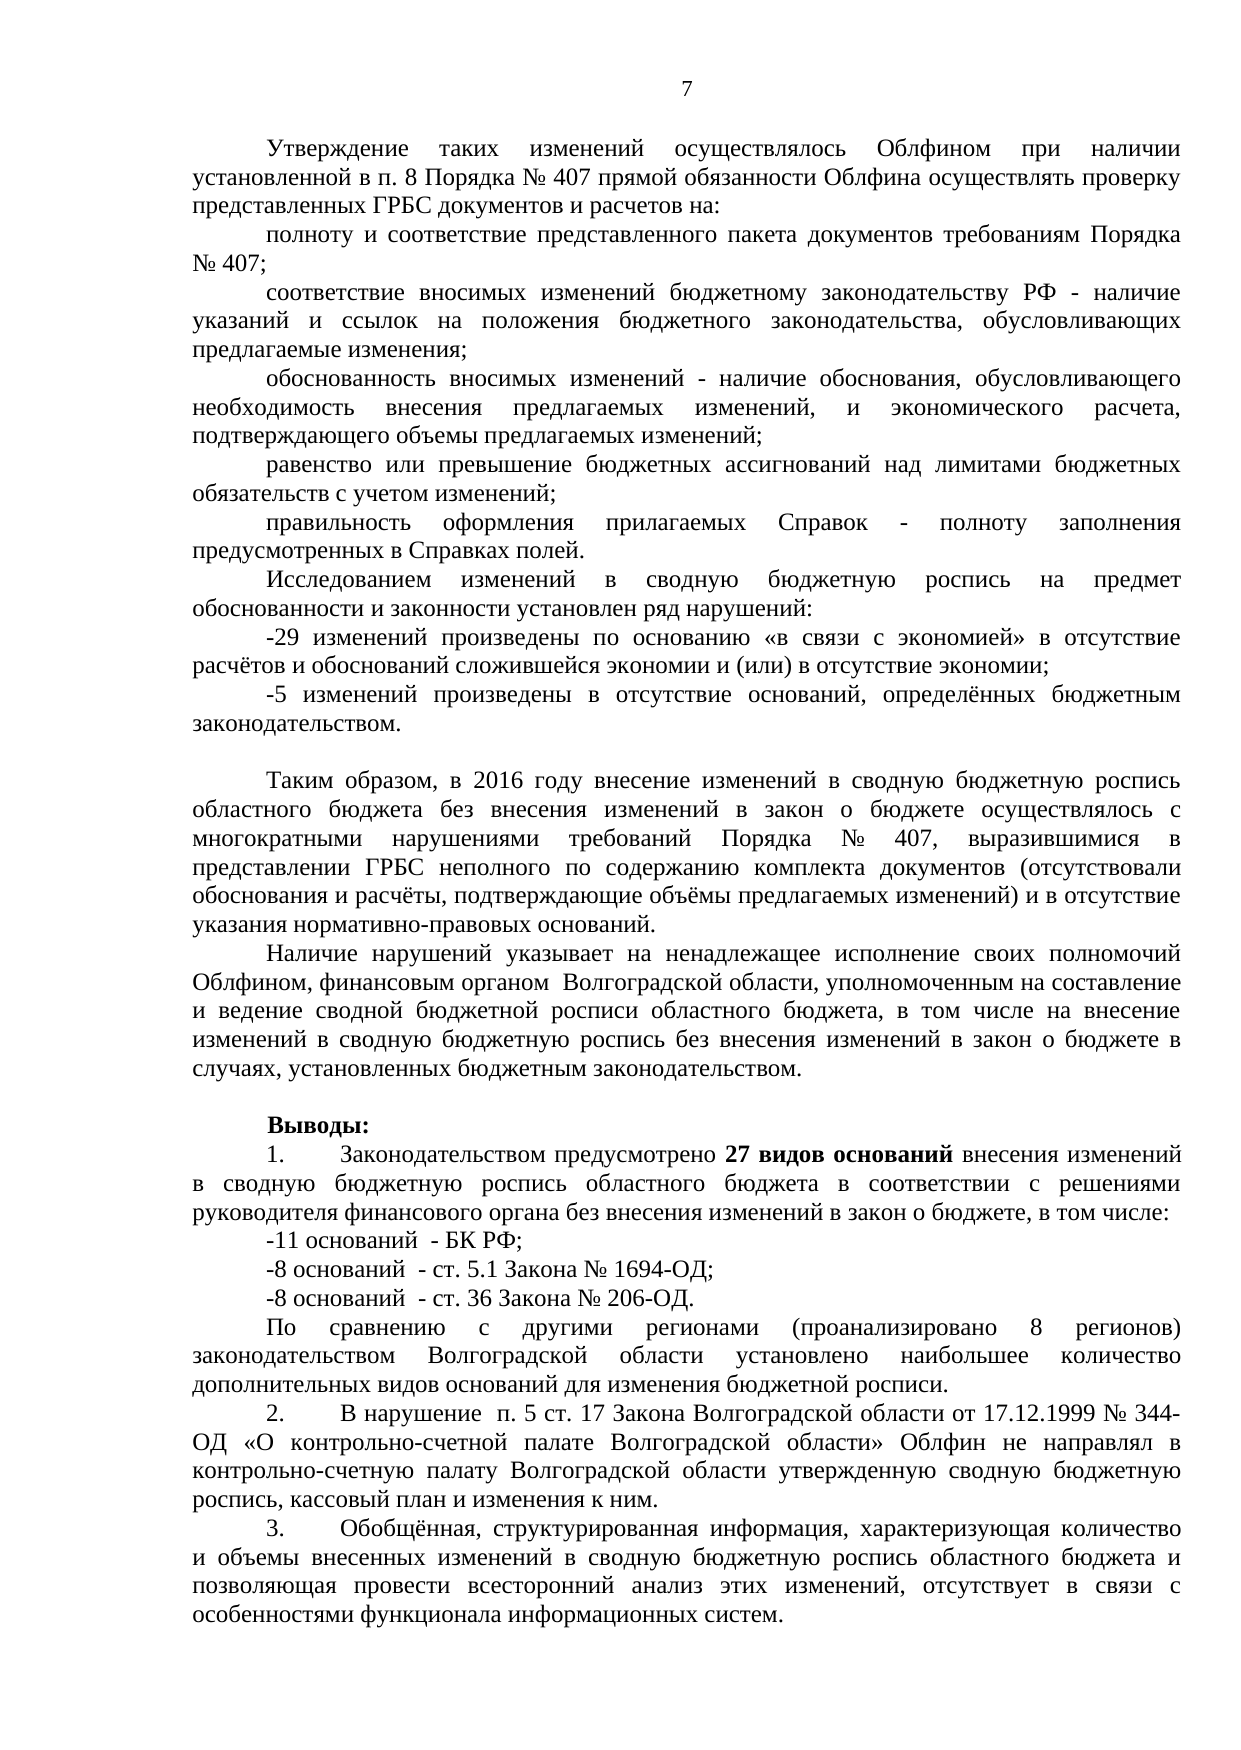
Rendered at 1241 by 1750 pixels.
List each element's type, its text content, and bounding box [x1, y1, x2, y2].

text Наличие нарушений указывает на ненадлежащее исполнение своих полномочий Облфином, финансовым органом Волгоградской области, уполномоченным на составление и ведение сводной бюджетной росписи областного бюджета, в том числе на внесение изменений в сводную бюджетную роспись без внесения изменений в закон о бюджете в случаях, установленных бюджетным законодательством. [192, 938, 1182, 1082]
list Законодательством предусмотрено 27 видов оснований внесения изменений в сводную бюджетную роспись областного бюджета в соответствии с решениями руководителя финансового органа без внесения изменений в закон о бюджете, в том числе: [192, 1139, 1182, 1225]
text полноту и соответствие представленного пакета документов требованиям Порядка № 407; [192, 219, 1182, 277]
list -8 оснований - ст. 36 Закона № 206-ОД. [192, 1283, 1182, 1312]
text -5 изменений произведены в отсутствие оснований, определённых бюджетным законодательством. [192, 679, 1182, 737]
text Выводы: [192, 1110, 1182, 1139]
text Таким образом, в 2016 году внесение изменений в сводную бюджетную роспись областного бюджета без внесения изменений в закон о бюджете осуществлялось с многократными нарушениями требований Порядка № 407, выразившимися в представлении ГРБС неполного по содержанию комплекта документов (отсутствовали обоснования и расчёты, подтверждающие объёмы предлагаемых изменений) и в отсутствие указания нормативно-правовых оснований. [192, 765, 1182, 938]
text Утверждение таких изменений осуществлялось Облфином при наличии установленной в п. 8 Порядка № 407 прямой обязанности Облфина осуществлять проверку представленных ГРБС документов и расчетов на: [192, 133, 1182, 219]
text соответствие вносимых изменений бюджетному законодательству РФ - наличие указаний и ссылок на положения бюджетного законодательства, обусловливающих предлагаемые изменения; [192, 277, 1182, 363]
list Обобщённая, структурированная информация, характеризующая количество и объемы внесенных изменений в сводную бюджетную роспись областного бюджета и позволяющая провести всесторонний анализ этих изменений, отсутствует в связи с особенностями функционала информационных систем. [192, 1513, 1182, 1628]
text Исследованием изменений в сводную бюджетную роспись на предмет обоснованности и законности установлен ряд нарушений: [192, 564, 1182, 622]
text равенство или превышение бюджетных ассигнований над лимитами бюджетных обязательств с учетом изменений; [192, 449, 1182, 507]
list -11 оснований - БК РФ; [192, 1225, 1182, 1254]
text -29 изменений произведены по основанию «в связи с экономией» в отсутствие расчётов и обоснований сложившейся экономии и (или) в отсутствие экономии; [192, 622, 1182, 679]
list По сравнению с другими регионами (проанализировано 8 регионов) законодательством Волгоградской области установлено наибольшее количество дополнительных видов оснований для изменения бюджетной росписи. [192, 1312, 1182, 1398]
text правильность оформления прилагаемых Справок - полноту заполнения предусмотренных в Справках полей. [192, 507, 1182, 564]
list -8 оснований - ст. 5.1 Закона № 1694-ОД; [192, 1254, 1182, 1283]
list В нарушение п. 5 ст. 17 Закона Волгоградской области от 17.12.1999 № 344-ОД «О контрольно-счетной палате Волгоградской области» Облфин не направлял в контрольно-счетную палату Волгоградской области утвержденную сводную бюджетную роспись, кассовый план и изменения к ним. [192, 1398, 1182, 1513]
text обоснованность вносимых изменений - наличие обоснования, обусловливающего необходимость внесения предлагаемых изменений, и экономического расчета, подтверждающего объемы предлагаемых изменений; [192, 363, 1182, 449]
